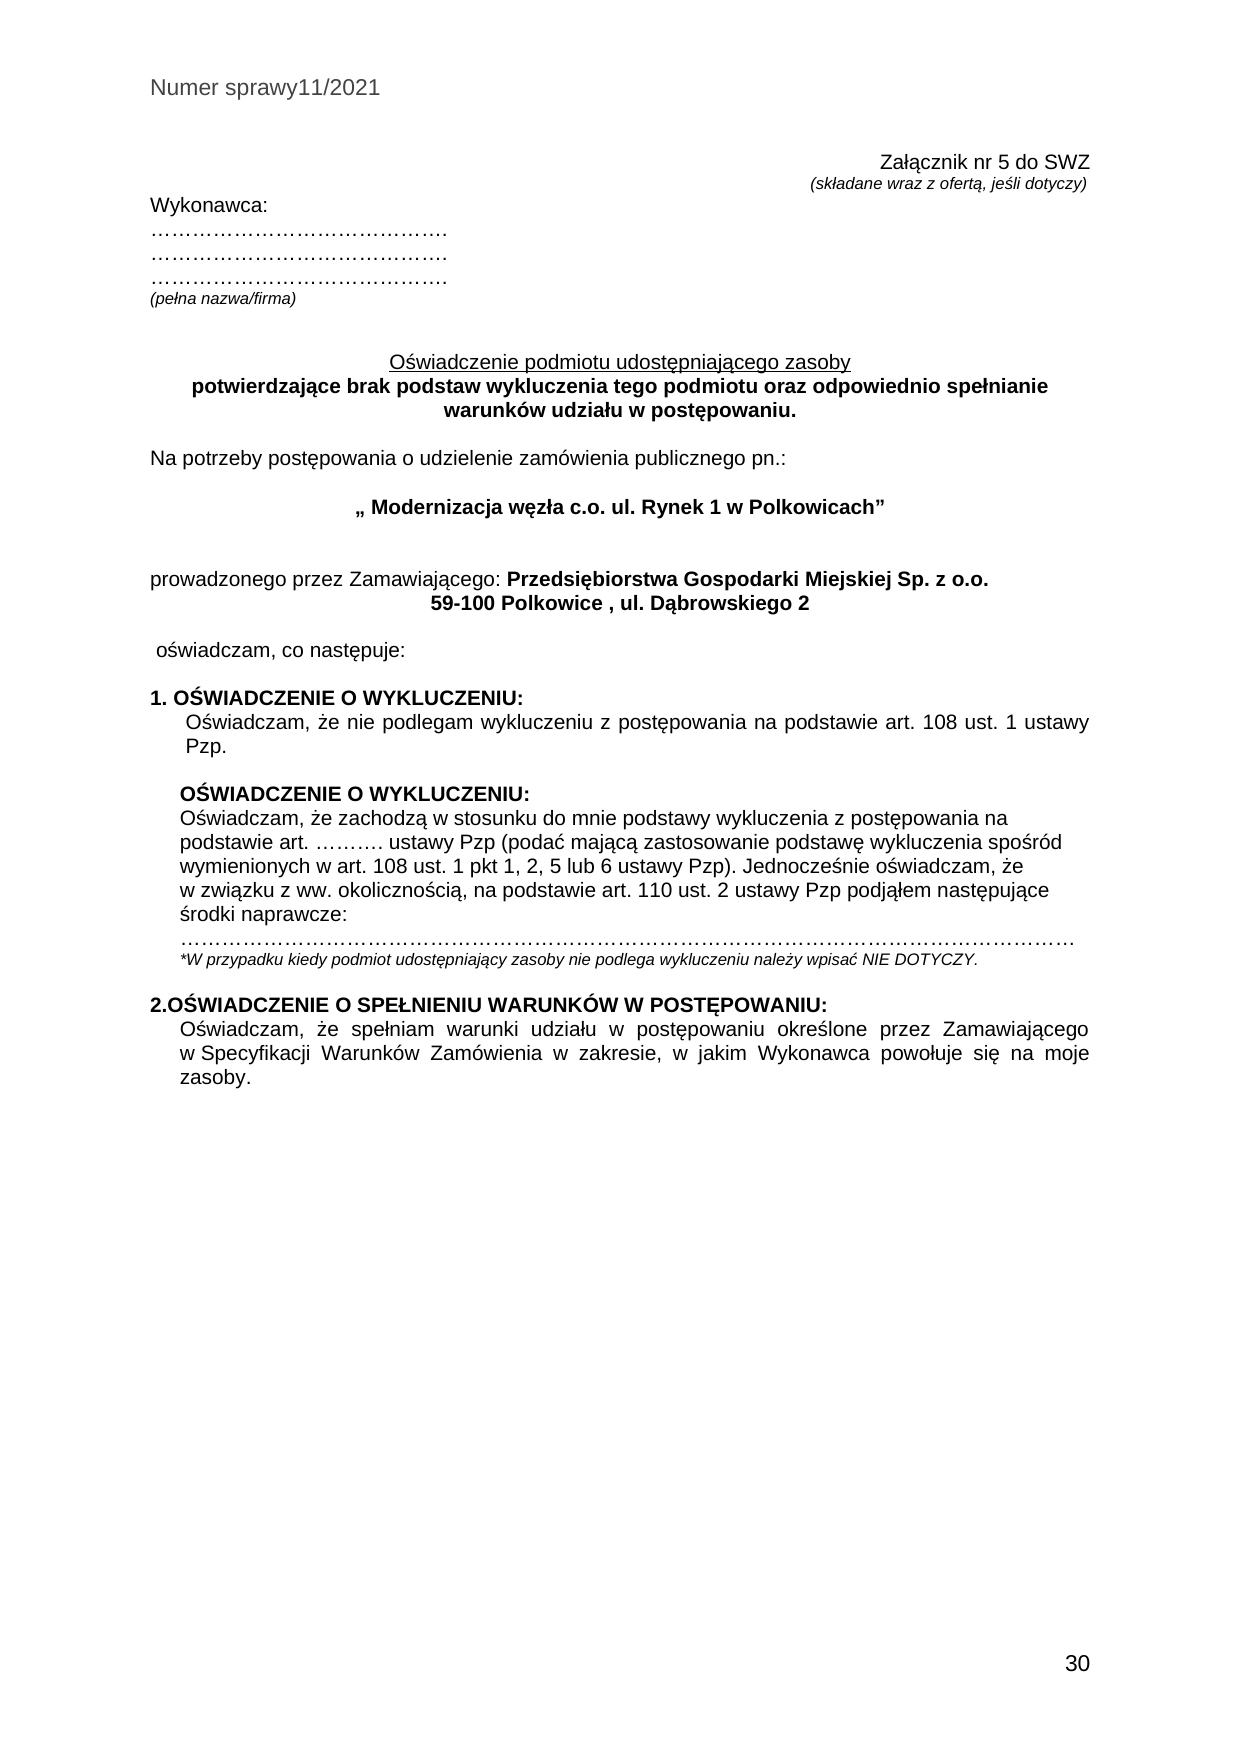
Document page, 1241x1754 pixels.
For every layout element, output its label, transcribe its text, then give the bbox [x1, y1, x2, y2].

text Oświadczam, że zachodzą w stosunku do mnie podstawy wykluczenia z postępowania na podstawie art. ………. ustawy Pzp (podać mającą zastosowanie podstawę wykluczenia spośród wymienionych w art. 108 ust. 1 pkt 1, 2, 5 lub 6 ustawy Pzp). Jednocześnie oświadczam, że w związku z ww. okolicznością, na podstawie art. 110 ust. 2 ustawy Pzp podjąłem następujące środki naprawcze: ………………………………………………………………………………………………………………… [179, 806, 1090, 950]
list *W przypadku kiedy podmiot udostępniający zasoby nie podlega wykluczeniu należy wpisać NIE DOTYCZY. [179, 950, 1090, 969]
text (składane wraz z ofertą, jeśli dotyczy) [740, 174, 1090, 193]
text (pełna nazwa/firma) [150, 289, 1090, 308]
text OŚWIADCZENIE O WYKLUCZENIU: [179, 782, 1090, 806]
list Oświadczam, że spełniam warunki udziału w postępowaniu określone przez Zamawiającego w Specyfikacji Warunków Zamówienia w zakresie, w jakim Wykonawca powołuje się na moje zasoby. [179, 1017, 1090, 1089]
text „ Modernizacja węzła c.o. ul. Rynek 1 w Polkowicach” [150, 494, 1090, 518]
text oświadczam, co następuje: [150, 638, 1090, 662]
text Załącznik nr 5 do SWZ [740, 150, 1090, 174]
subtitle Oświadczenie podmiotu udostępniającego zasoby [150, 350, 1090, 374]
text ……………………………………. [150, 241, 1090, 265]
text Na potrzeby postępowania o udzielenie zamówienia publicznego pn.: [150, 446, 1090, 469]
text 2.OŚWIADCZENIE O SPEŁNIENIU WARUNKÓW W POSTĘPOWANIU: [150, 993, 1090, 1017]
text Wykonawca: [150, 193, 1090, 217]
text prowadzonego przez Zamawiającego: Przedsiębiorstwa Gospodarki Miejskiej Sp. z o.o. [150, 566, 1090, 590]
list Oświadczam, że nie podlegam wykluczeniu z postępowania na podstawie art. 108 ust. 1 ustawy Pzp. [185, 710, 1090, 758]
text potwierdzające brak podstaw wykluczenia tego podmiotu oraz odpowiednio spełnianie warunków udziału w postępowaniu. [150, 374, 1090, 422]
text ……………………………………. [150, 217, 1090, 241]
text ……………………………………. [150, 265, 1090, 289]
text 59-100 Polkowice , ul. Dąbrowskiego 2 [150, 590, 1090, 614]
list 1. OŚWIADCZENIE O WYKLUCZENIU: [150, 686, 1090, 710]
